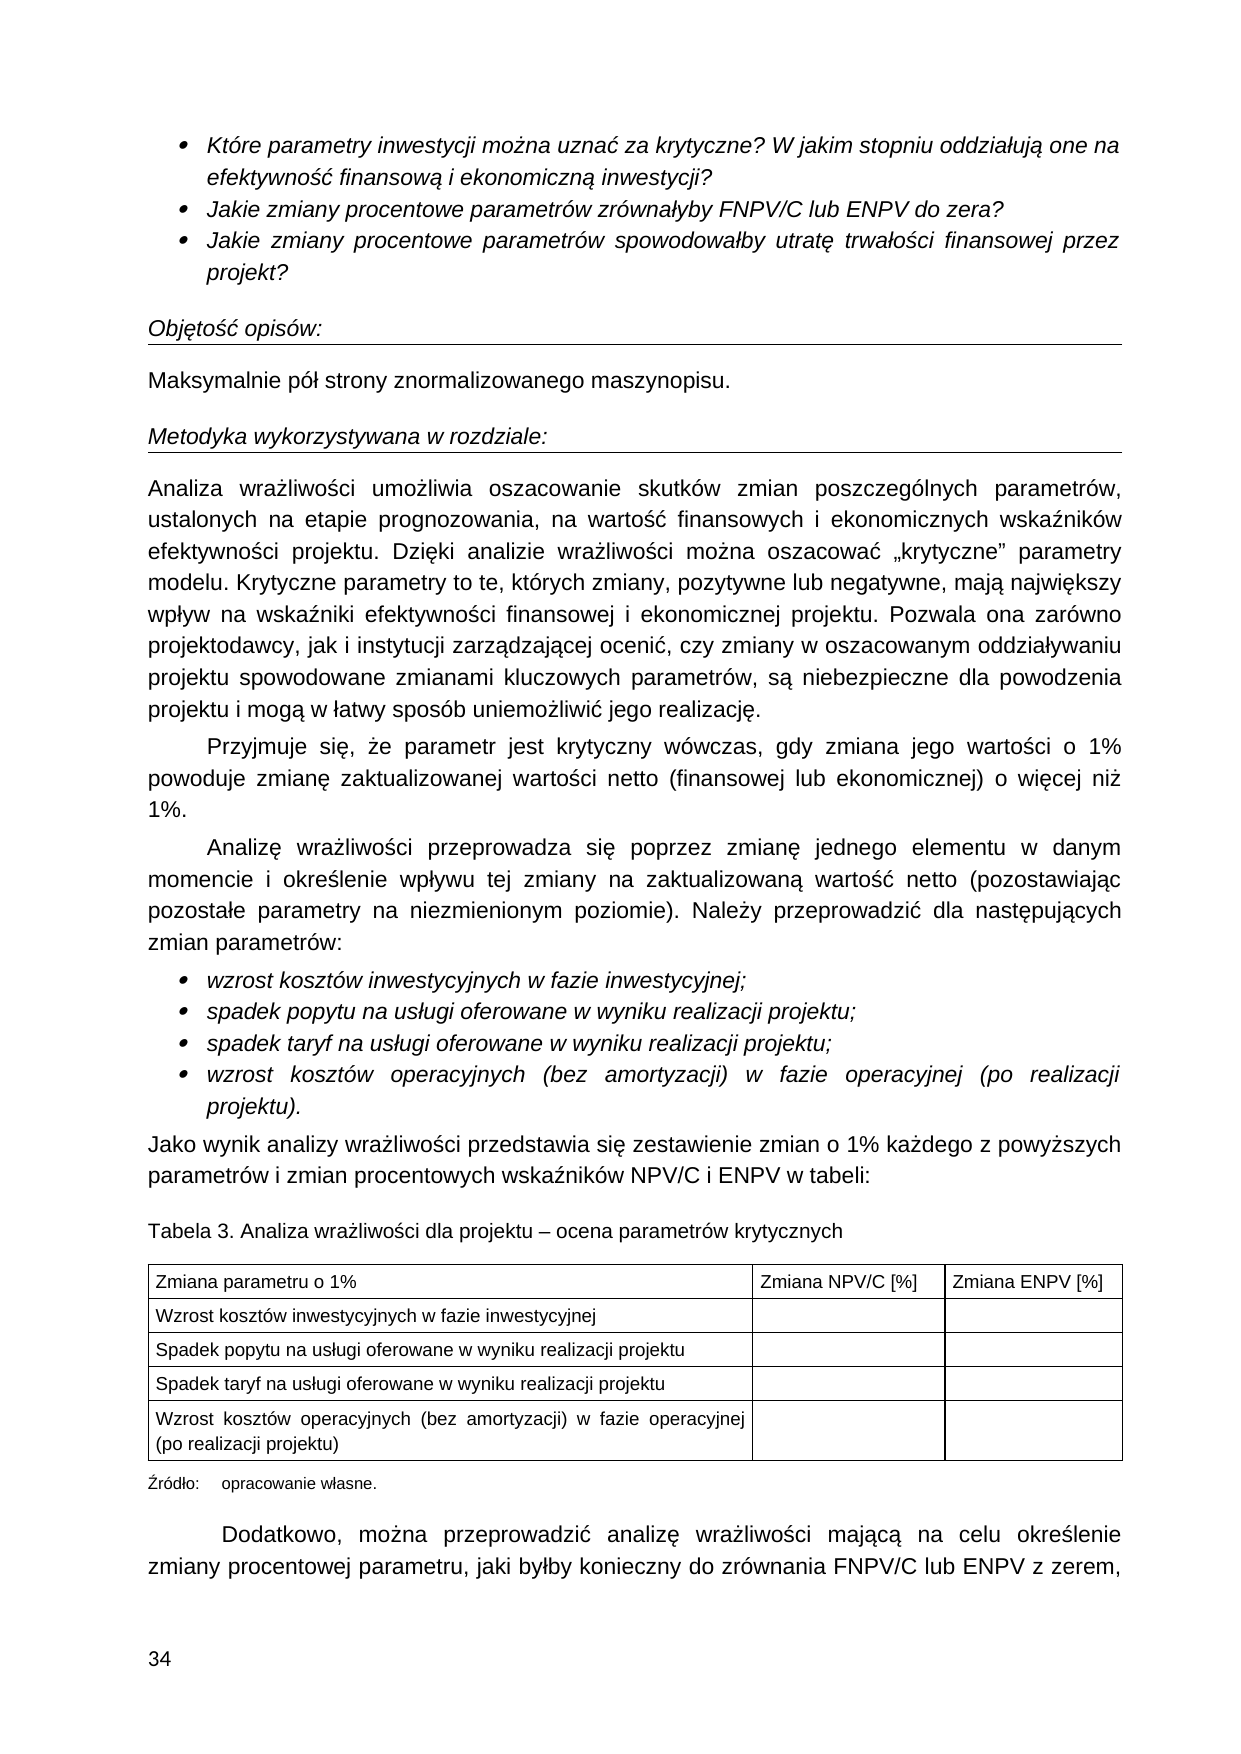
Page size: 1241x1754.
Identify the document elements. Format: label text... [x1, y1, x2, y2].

table_cell [946, 1299, 1122, 1332]
text Przyjmuje się, że parametr jest krytyczny wówczas, gdy zmiana jego wartości o 1% powoduje zmianę zaktualizowanej wartości netto (finansowej lub ekonomicznej) o więcej niż 1%. [148, 733, 1122, 823]
text Analiza wrażliwości umożliwia oszacowanie skutków zmian poszczególnych parametrów, ustalonych na etapie prognozowania, na wartość finansowych i ekonomicznych wskaźników efektywności projektu. Dzięki analizie wrażliwości można oszacować „krytyczne” parametry modelu. Krytyczne parametry to te, których zmiany, pozytywne lub negatywne, mają największy wpływ na wskaźniki efektywności finansowej i ekonomicznej projektu. Pozwala ona zarówno projektodawcy, jak i instytucji zarządzającej ocenić, czy zmiany w oszacowanym oddziaływaniu projektu spowodowane zmianami kluczowych parametrów, są niebezpieczne dla powodzenia projektu i mogą w łatwy sposób uniemożliwić jego realizację. [148, 474, 1122, 722]
list Jakie zmiany procentowe parametrów spowodowałby utratę trwałości finansowej przez projekt? [177, 227, 1122, 285]
table_cell Spadek taryf na usługi oferowane w wyniku realizacji projektu [149, 1367, 752, 1400]
table_cell [753, 1299, 944, 1332]
text Metodyka wykorzystywana w rozdziale: [148, 423, 1122, 452]
table_header Zmiana parametru o 1% [149, 1265, 752, 1298]
table_header Zmiana ENPV [%] [946, 1265, 1122, 1298]
text Jako wynik analizy wrażliwości przedstawia się zestawienie zmian o 1% każdego z powyższych parametrów i zmian procentowych wskaźników NPV/C i ENPV w tabeli: [148, 1131, 1122, 1189]
list wzrost kosztów inwestycyjnych w fazie inwestycyjnej; [177, 967, 1122, 993]
text Źródło: opracowanie własne. [148, 1473, 1122, 1493]
table_cell [946, 1333, 1122, 1366]
table_cell Wzrost kosztów operacyjnych (bez amortyzacji) w fazie operacyjnej (po realizacji projektu) [149, 1401, 752, 1460]
table_cell [946, 1401, 1122, 1460]
text Maksymalnie pół strony znormalizowanego maszynopisu. [148, 367, 1122, 393]
text Objętość opisów: [148, 315, 1122, 344]
table_cell [753, 1333, 944, 1366]
table_header Zmiana NPV/C [%] [753, 1265, 944, 1298]
list Które parametry inwestycji można uznać za krytyczne? W jakim stopniu oddziałują one na efektywność finansową i ekonomiczną inwestycji? [177, 132, 1122, 190]
table_cell Spadek popytu na usługi oferowane w wyniku realizacji projektu [149, 1333, 752, 1366]
table_cell [753, 1401, 944, 1460]
text Analizę wrażliwości przeprowadza się poprzez zmianę jednego elementu w danym momencie i określenie wpływu tej zmiany na zaktualizowaną wartość netto (pozostawiając pozostałe parametry na niezmienionym poziomie). Należy przeprowadzić dla następujących zmian parametrów: [148, 834, 1122, 955]
table_cell [753, 1367, 944, 1400]
list Jakie zmiany procentowe parametrów zrównałyby FNPV/C lub ENPV do zera? [177, 196, 1122, 222]
list spadek popytu na usługi oferowane w wyniku realizacji projektu; [177, 998, 1122, 1025]
table_cell [946, 1367, 1122, 1400]
list spadek taryf na usługi oferowane w wyniku realizacji projektu; [177, 1030, 1122, 1056]
table_cell Wzrost kosztów inwestycyjnych w fazie inwestycyjnej [149, 1299, 752, 1332]
text Tabela 3. Analiza wrażliwości dla projektu – ocena parametrów krytycznych [148, 1219, 1122, 1243]
list wzrost kosztów operacyjnych (bez amortyzacji) w fazie operacyjnej (po realizacji projektu). [177, 1061, 1122, 1119]
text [148, 1521, 1122, 1579]
